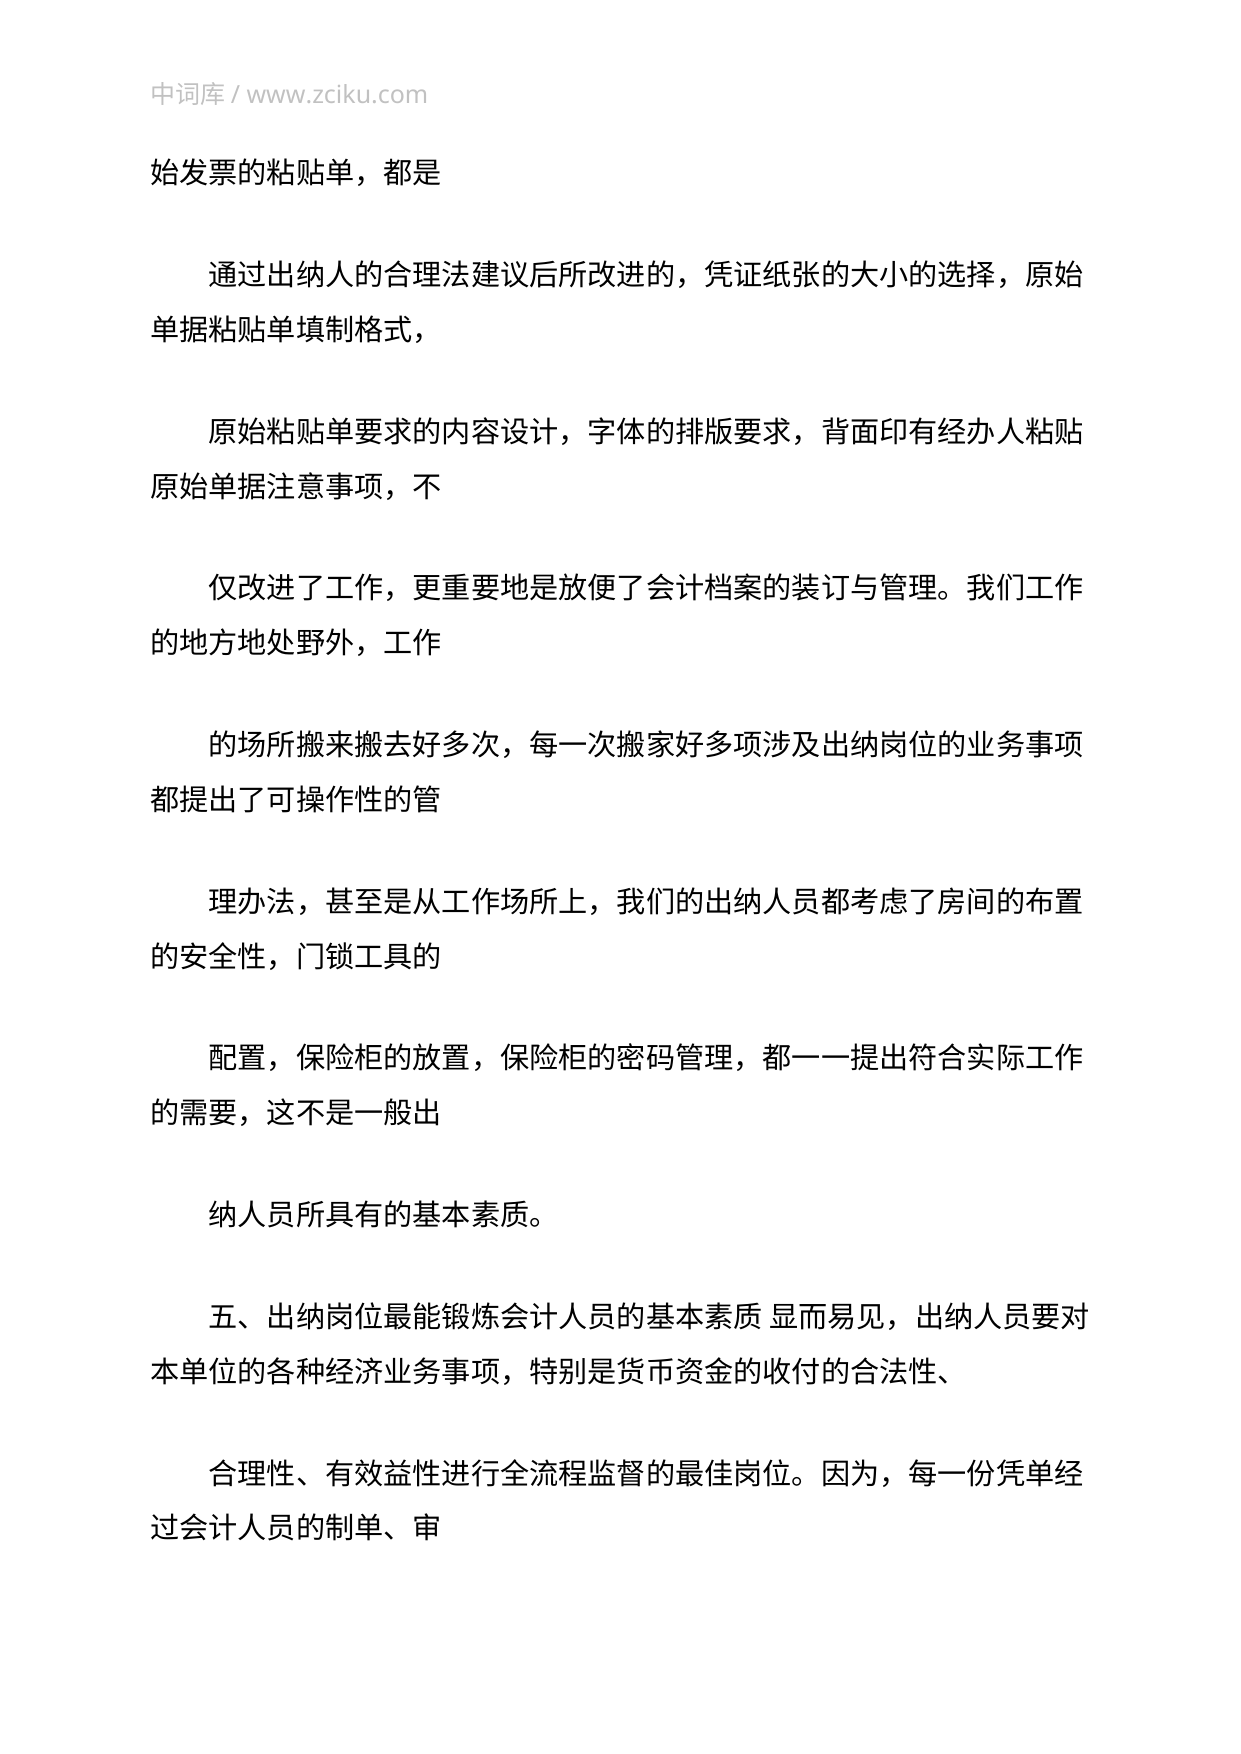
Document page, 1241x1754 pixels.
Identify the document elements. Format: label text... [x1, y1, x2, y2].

text 纳人员所具有的基本素质。 [150, 1192, 1090, 1234]
text 配置，保险柜的放置，保险柜的密码管理，都一一提出符合实际工作的需要，这不是一般出 [150, 1035, 1090, 1132]
text 通过出纳人的合理法建议后所改进的，凭证纸张的大小的选择，原始单据粘贴单填制格式， [150, 252, 1090, 349]
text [150, 150, 1090, 192]
text 理办法，甚至是从工作场所上，我们的出纳人员都考虑了房间的布置的安全性，门锁工具的 [150, 878, 1090, 976]
text 合理性、有效益性进行全流程监督的最佳岗位。因为，每一份凭单经过会计人员的制单、审 [150, 1450, 1090, 1547]
text 的场所搬来搬去好多次，每一次搬家好多项涉及出纳岗位的业务事项都提出了可操作性的管 [150, 722, 1090, 819]
text 五、出纳岗位最能锻炼会计人员的基本素质 显而易见，出纳人员要对本单位的各种经济业务事项，特别是货币资金的收付的合法性、 [150, 1293, 1090, 1391]
text 仅改进了工作，更重要地是放便了会计档案的装订与管理。我们工作的地方地处野外，工作 [150, 565, 1090, 662]
text 原始粘贴单要求的内容设计，字体的排版要求，背面印有经办人粘贴原始单据注意事项，不 [150, 408, 1090, 506]
